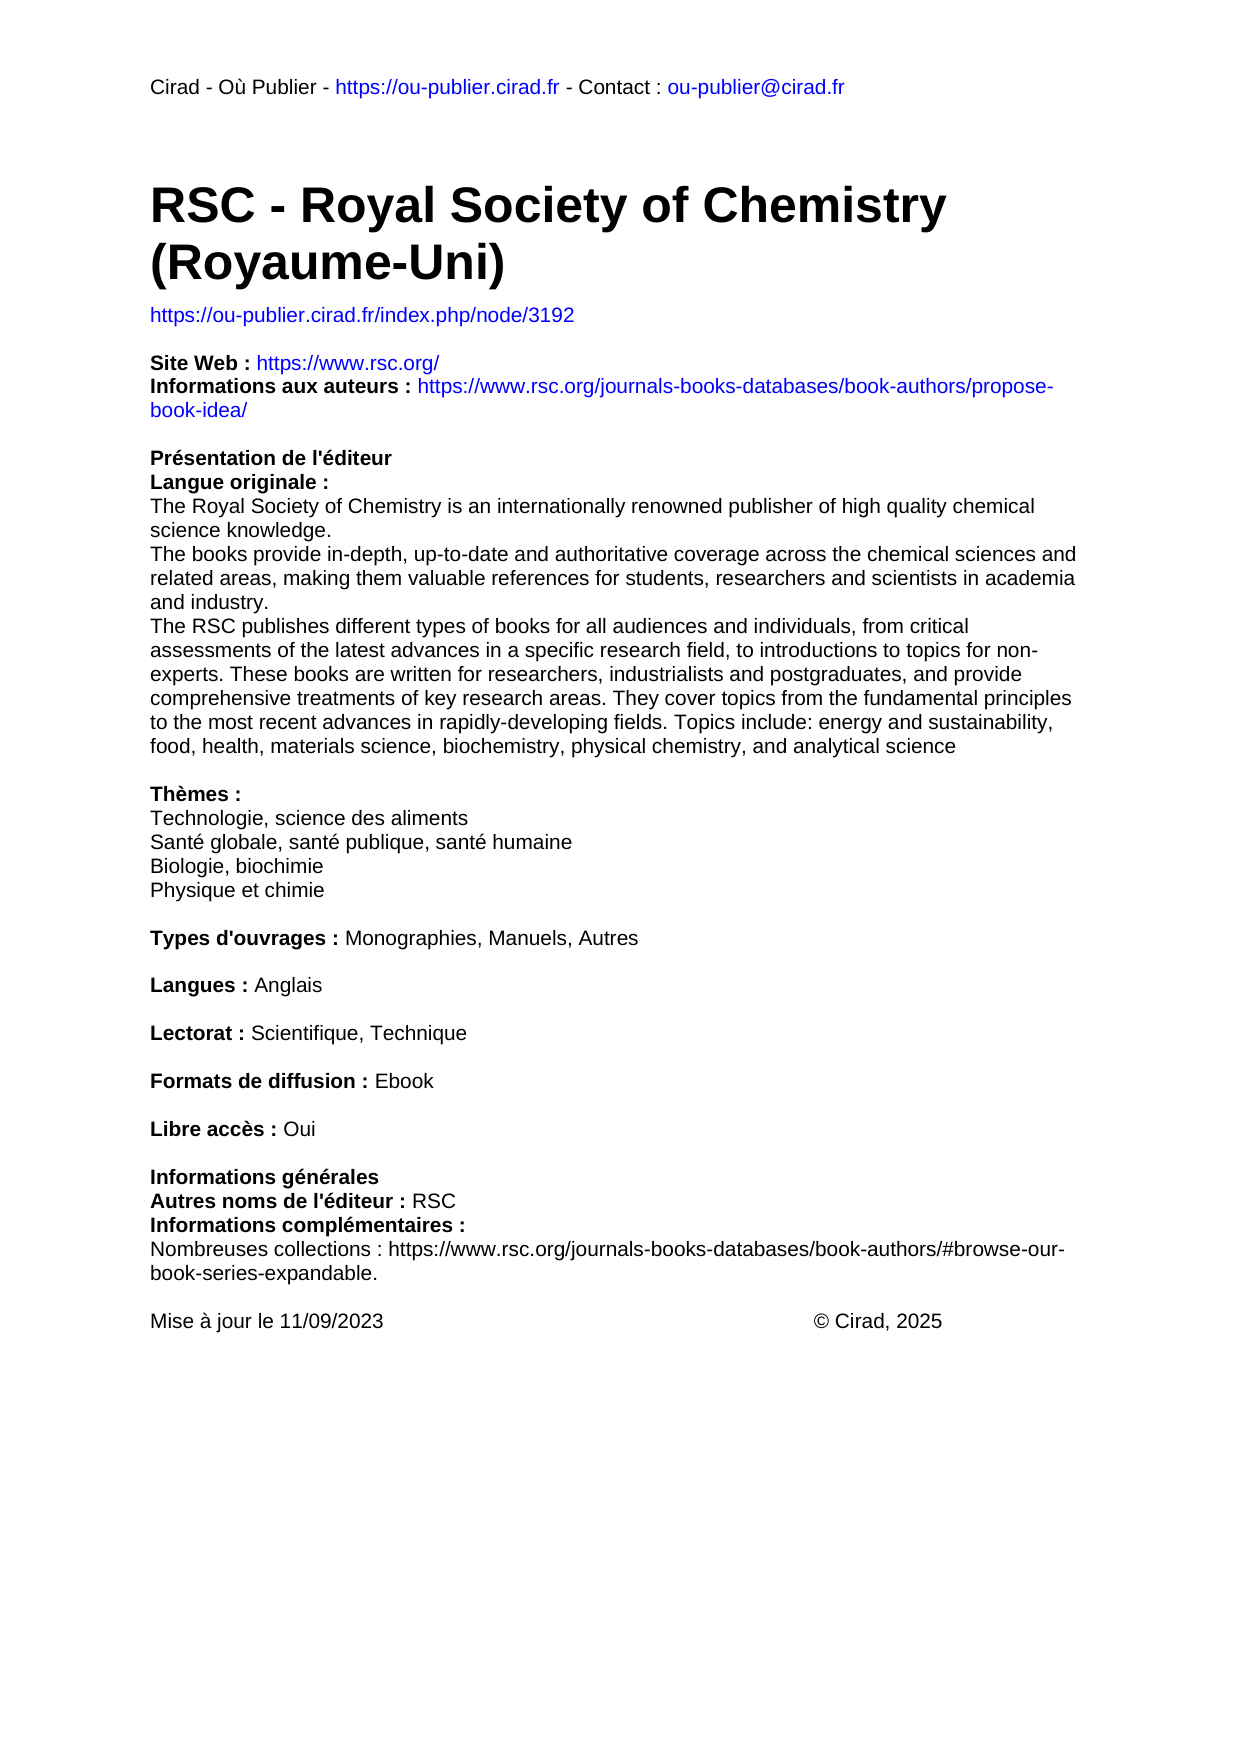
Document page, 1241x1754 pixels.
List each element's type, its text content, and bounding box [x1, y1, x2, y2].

subtitle RSC - Royal Society of Chemistry (Royaume-Uni) [150, 175, 1090, 290]
text Mise à jour le 11/09/2023 © Cirad, 2025 [150, 1285, 1090, 1333]
text https://ou-publier.cirad.fr/index.php/node/3192 [150, 302, 1090, 326]
text Thèmes : Technologie, science des alimentsSanté globale, santé publique, santé humaineBiologie, biochimiePhysique et chimieTypes d'ouvrages : Monographies, Manuels, AutresLangues : AnglaisLectorat : Scientifique, TechniqueFormats de diffusion : EbookLibre accès : OuiInformations généralesAutres noms de l'éditeur : RSCInformations complémentaires : [150, 758, 1090, 1237]
text Site Web : https://www.rsc.org/Informations aux auteurs : https://www.rsc.org/journals-books-databases/book-authors/propose-book-idea/Présentation de l'éditeurLangue originale : [150, 326, 1090, 494]
text Nombreuses collections : https://www.rsc.org/journals-books-databases/book-authors/#browse-our-book-series-expandable. [150, 1237, 1090, 1285]
text The Royal Society of Chemistry is an internationally renowned publisher of high quality chemical science knowledge.The books provide in-depth, up-to-date and authoritative coverage across the chemical sciences and related areas, making them valuable references for students, researchers and scientists in academia and industry.The RSC publishes different types of books for all audiences and individuals, from critical assessments of the latest advances in a specific research field, to introductions to topics for non-experts. These books are written for researchers, industrialists and postgraduates, and provide comprehensive treatments of key research areas. They cover topics from the fundamental principles to the most recent advances in rapidly-developing fields. Topics include: energy and sustainability, food, health, materials science, biochemistry, physical chemistry, and analytical science [150, 494, 1090, 758]
